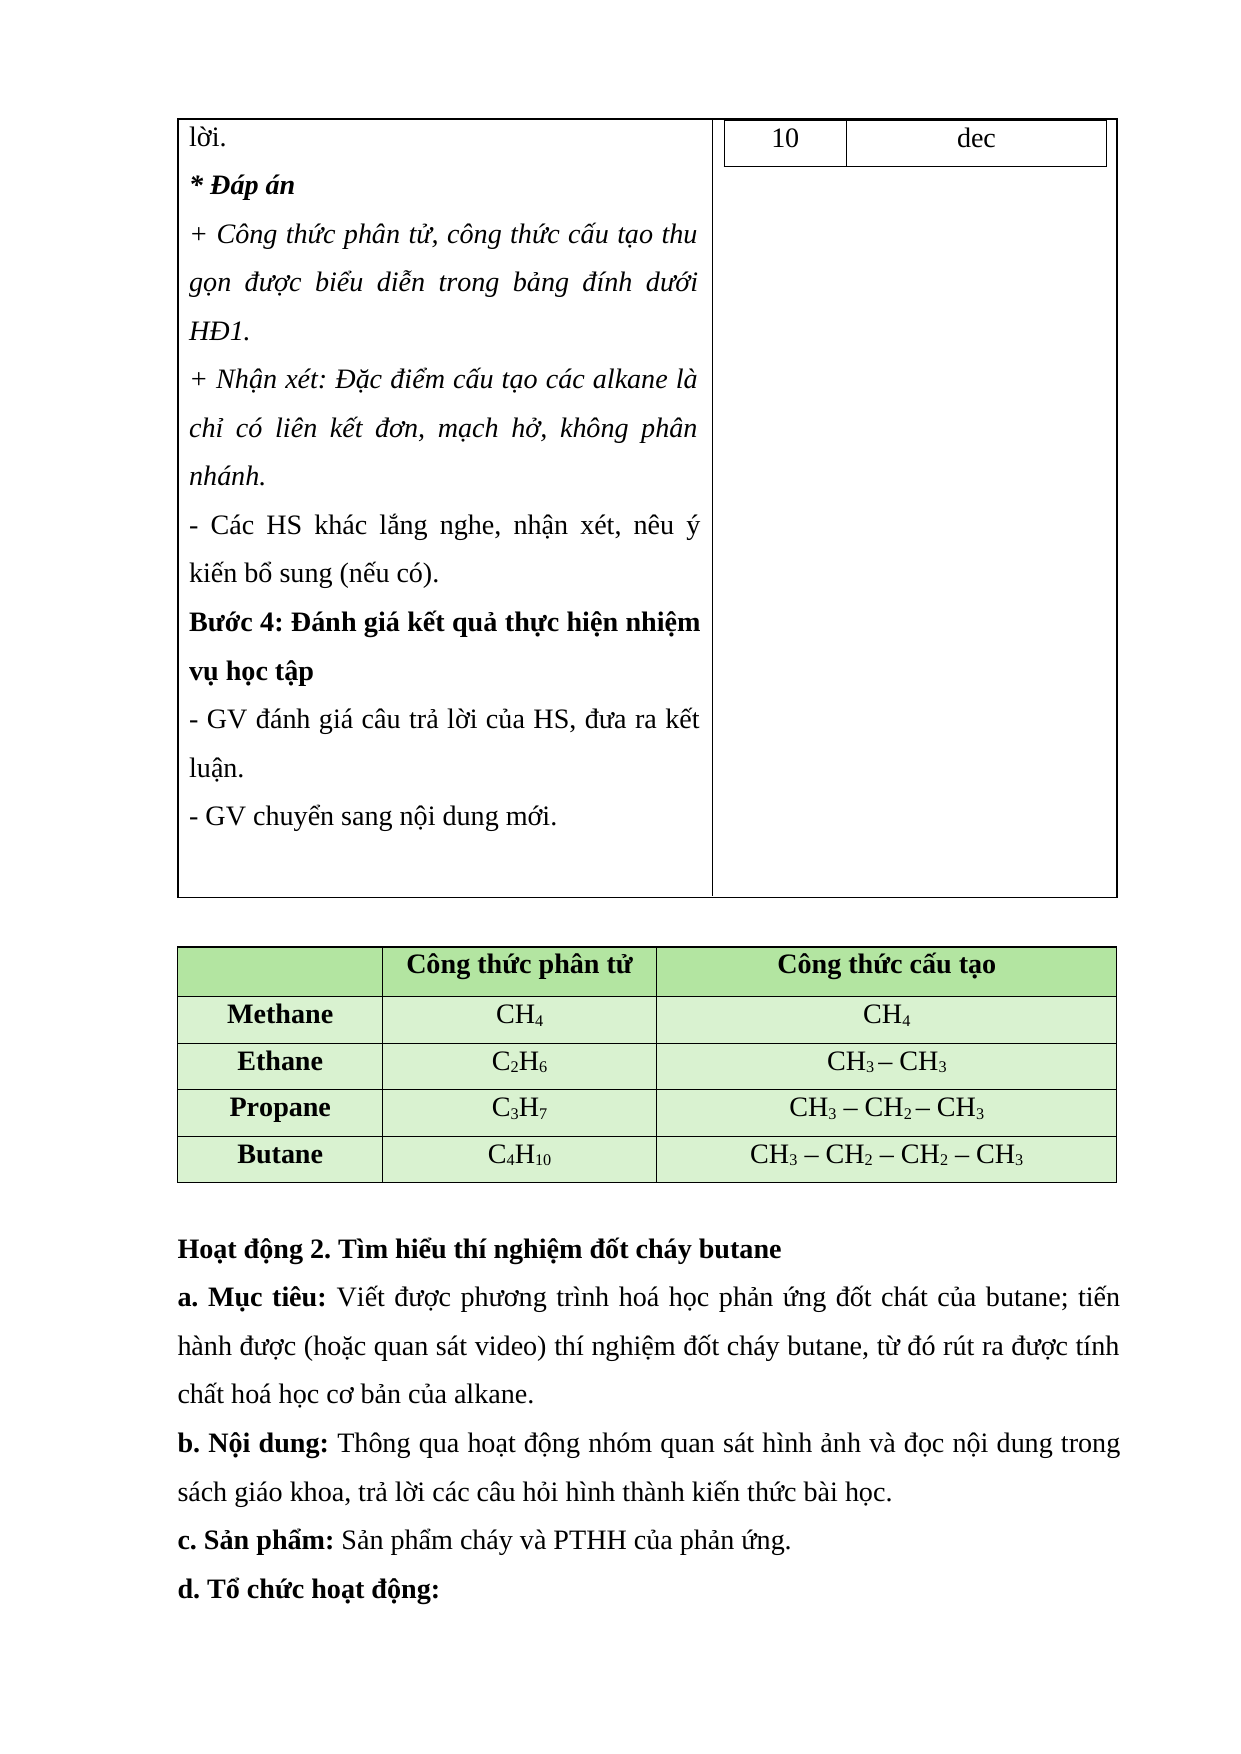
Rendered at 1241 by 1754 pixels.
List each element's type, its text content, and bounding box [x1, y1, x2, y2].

text Hoạt động 2. Tìm hiểu thí nghiệm đốt cháy butane [177, 1232, 1122, 1264]
table_cell C3H7 [383, 1090, 656, 1136]
table_cell Butane [178, 1137, 382, 1182]
text b. Nội dung: Thông qua hoạt động nhóm quan sát hình ảnh và đọc nội dung trong sách giáo khoa, trả lời các câu hỏi hình thành kiến thức bài học. [177, 1426, 1122, 1507]
text d. Tổ chức hoạt động: [177, 1572, 1122, 1604]
table_cell Propane [178, 1090, 382, 1136]
table_cell CH4 [657, 997, 1116, 1043]
table_cell C4H10 [383, 1137, 656, 1182]
table_cell CH3 – CH3 [657, 1044, 1116, 1089]
table_cell CH4 [383, 997, 656, 1043]
table_header Công thức phân tử [383, 948, 656, 996]
table_header Công thức cấu tạo [657, 948, 1116, 996]
text a. Mục tiêu: Viết được phương trình hoá học phản ứng đốt chát của butane; tiến hành được (hoặc quan sát video) thí nghiệm đốt cháy butane, từ đó rút ra được tính chất hoá học cơ bản của alkane. [177, 1280, 1122, 1410]
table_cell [179, 120, 712, 896]
text c. Sản phẩm: Sản phẩm cháy và PTHH của phản ứng. [177, 1523, 1122, 1556]
table_cell Methane [178, 997, 382, 1043]
table_header [178, 948, 382, 996]
table_cell CH3 – CH2 – CH2 – CH3 [657, 1137, 1116, 1182]
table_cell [713, 120, 1116, 896]
table_cell Ethane [178, 1044, 382, 1089]
table_cell C2H6 [383, 1044, 656, 1089]
table_cell CH3 – CH2 – CH3 [657, 1090, 1116, 1136]
